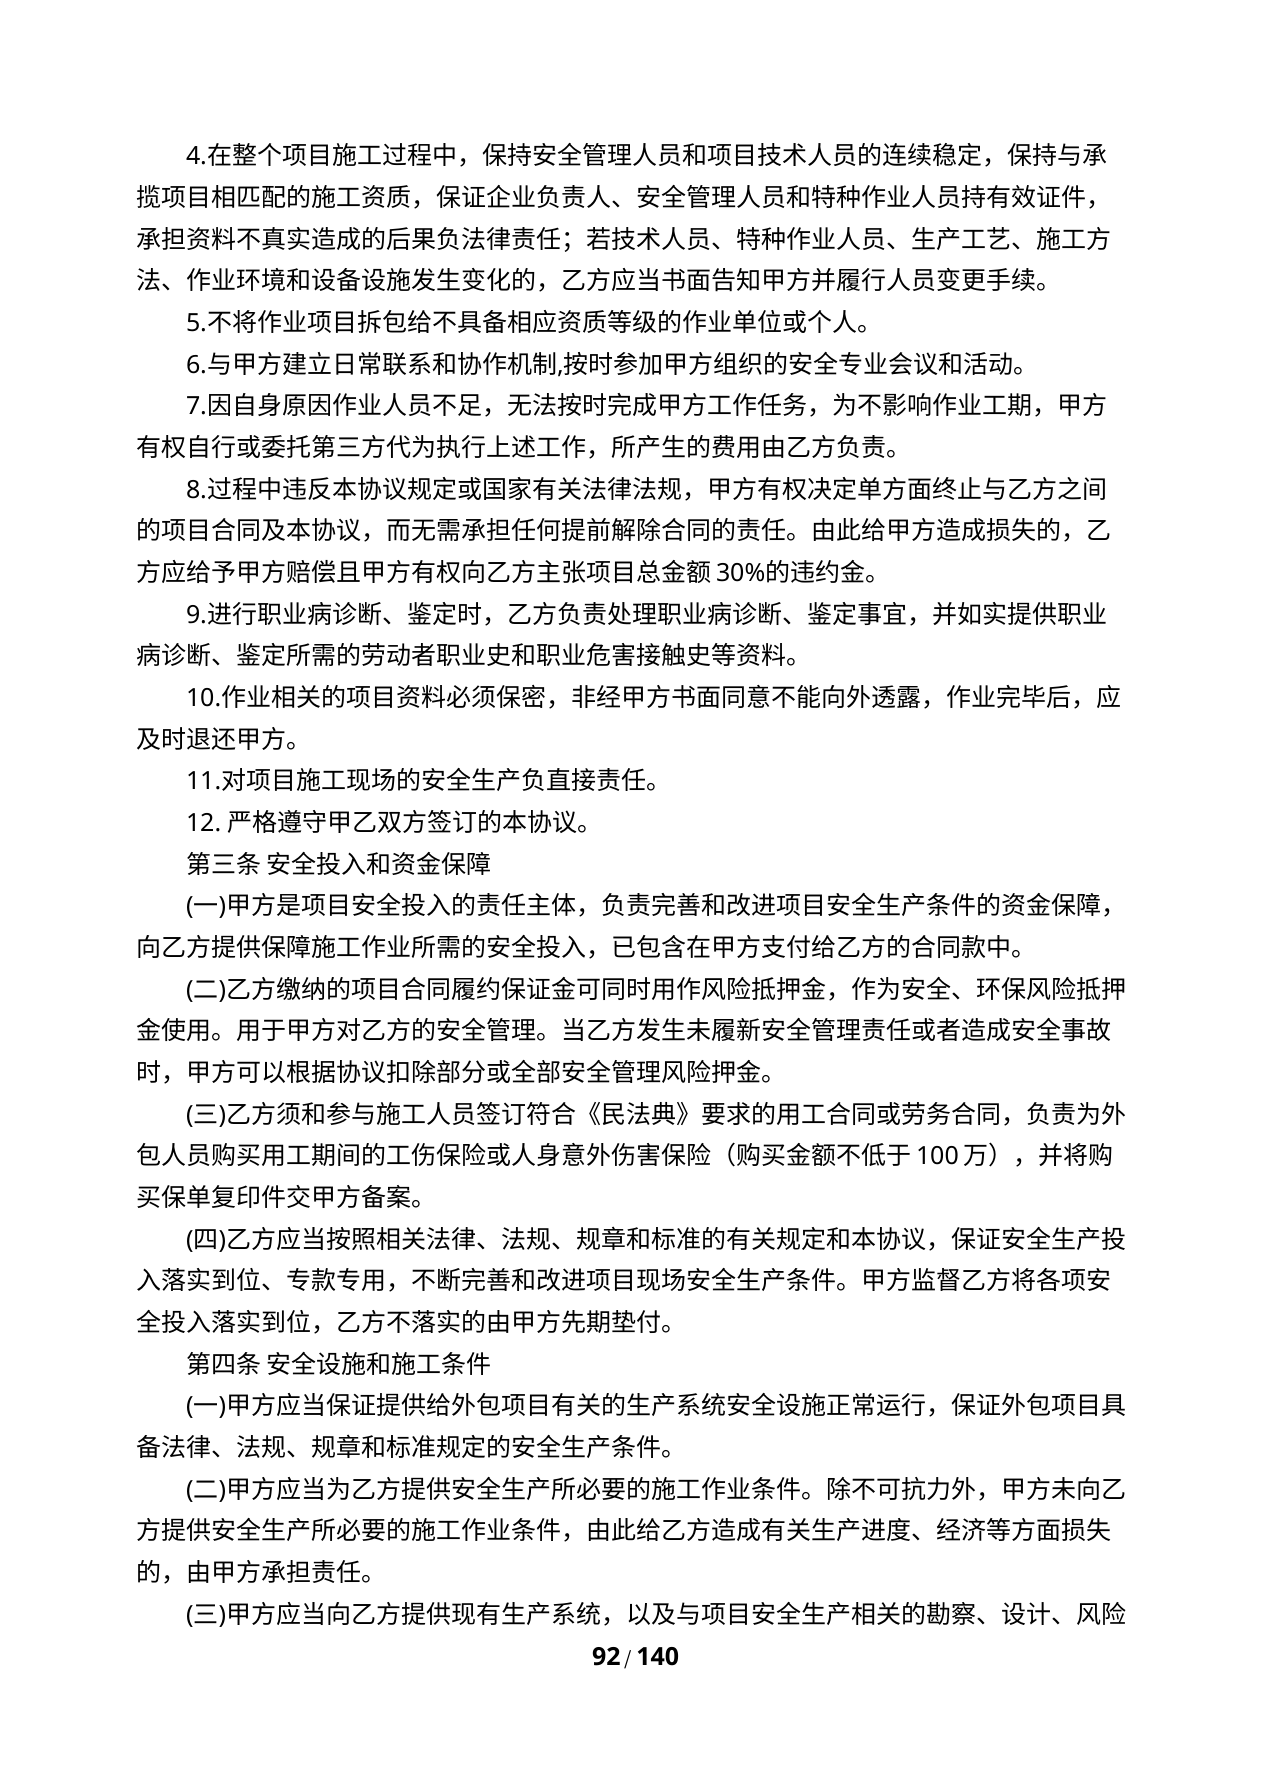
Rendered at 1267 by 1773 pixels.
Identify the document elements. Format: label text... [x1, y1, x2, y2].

text 6.与甲方建立日常联系和协作机制,按时参加甲方组织的安全专业会议和活动。 [136, 344, 1131, 380]
text 第四条 安全设施和施工条件 [136, 1344, 1131, 1380]
text (四)乙方应当按照相关法律、法规、规章和标准的有关规定和本协议，保证安全生产投入落实到位、专款专用，不断完善和改进项目现场安全生产条件。甲方监督乙方将各项安全投入落实到位，乙方不落实的由甲方先期垫付。 [136, 1219, 1131, 1339]
text (一)甲方应当保证提供给外包项目有关的生产系统安全设施正常运行，保证外包项目具备法律、法规、规章和标准规定的安全生产条件。 [136, 1386, 1131, 1464]
text 12. 严格遵守甲乙双方签订的本协议。 [136, 802, 1131, 839]
text 5.不将作业项目拆包给不具备相应资质等级的作业单位或个人。 [136, 302, 1131, 339]
text 4.在整个项目施工过程中，保持安全管理人员和项目技术人员的连续稳定，保持与承揽项目相匹配的施工资质，保证企业负责人、安全管理人员和特种作业人员持有效证件，承担资料不真实造成的后果负法律责任；若技术人员、特种作业人员、生产工艺、施工方法、作业环境和设备设施发生变化的，乙方应当书面告知甲方并履行人员变更手续。 [136, 136, 1131, 297]
text (三)乙方须和参与施工人员签订符合《民法典》要求的用工合同或劳务合同，负责为外包人员购买用工期间的工伤保险或人身意外伤害保险（购买金额不低于100万），并将购买保单复印件交甲方备案。 [136, 1094, 1131, 1214]
text (二)乙方缴纳的项目合同履约保证金可同时用作风险抵押金，作为安全、环保风险抵押金使用。用于甲方对乙方的安全管理。当乙方发生未履新安全管理责任或者造成安全事故时，甲方可以根据协议扣除部分或全部安全管理风险押金。 [136, 969, 1131, 1089]
text 11.对项目施工现场的安全生产负直接责任。 [136, 761, 1131, 797]
text 7.因自身原因作业人员不足，无法按时完成甲方工作任务，为不影响作业工期，甲方有权自行或委托第三方代为执行上述工作，所产生的费用由乙方负责。 [136, 386, 1131, 464]
text 9.进行职业病诊断、鉴定时，乙方负责处理职业病诊断、鉴定事宜，并如实提供职业病诊断、鉴定所需的劳动者职业史和职业危害接触史等资料。 [136, 594, 1131, 672]
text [136, 1594, 1131, 1630]
text (二)甲方应当为乙方提供安全生产所必要的施工作业条件。除不可抗力外，甲方未向乙方提供安全生产所必要的施工作业条件，由此给乙方造成有关生产进度、经济等方面损失的，由甲方承担责任。 [136, 1469, 1131, 1589]
text 8.过程中违反本协议规定或国家有关法律法规，甲方有权决定单方面终止与乙方之间的项目合同及本协议，而无需承担任何提前解除合同的责任。由此给甲方造成损失的，乙方应给予甲方赔偿且甲方有权向乙方主张项目总金额30%的违约金。 [136, 469, 1131, 589]
text 10.作业相关的项目资料必须保密，非经甲方书面同意不能向外透露，作业完毕后，应及时退还甲方。 [136, 677, 1131, 755]
text (一)甲方是项目安全投入的责任主体，负责完善和改进项目安全生产条件的资金保障，向乙方提供保障施工作业所需的安全投入，已包含在甲方支付给乙方的合同款中。 [136, 886, 1131, 964]
text 第三条 安全投入和资金保障 [136, 844, 1131, 880]
